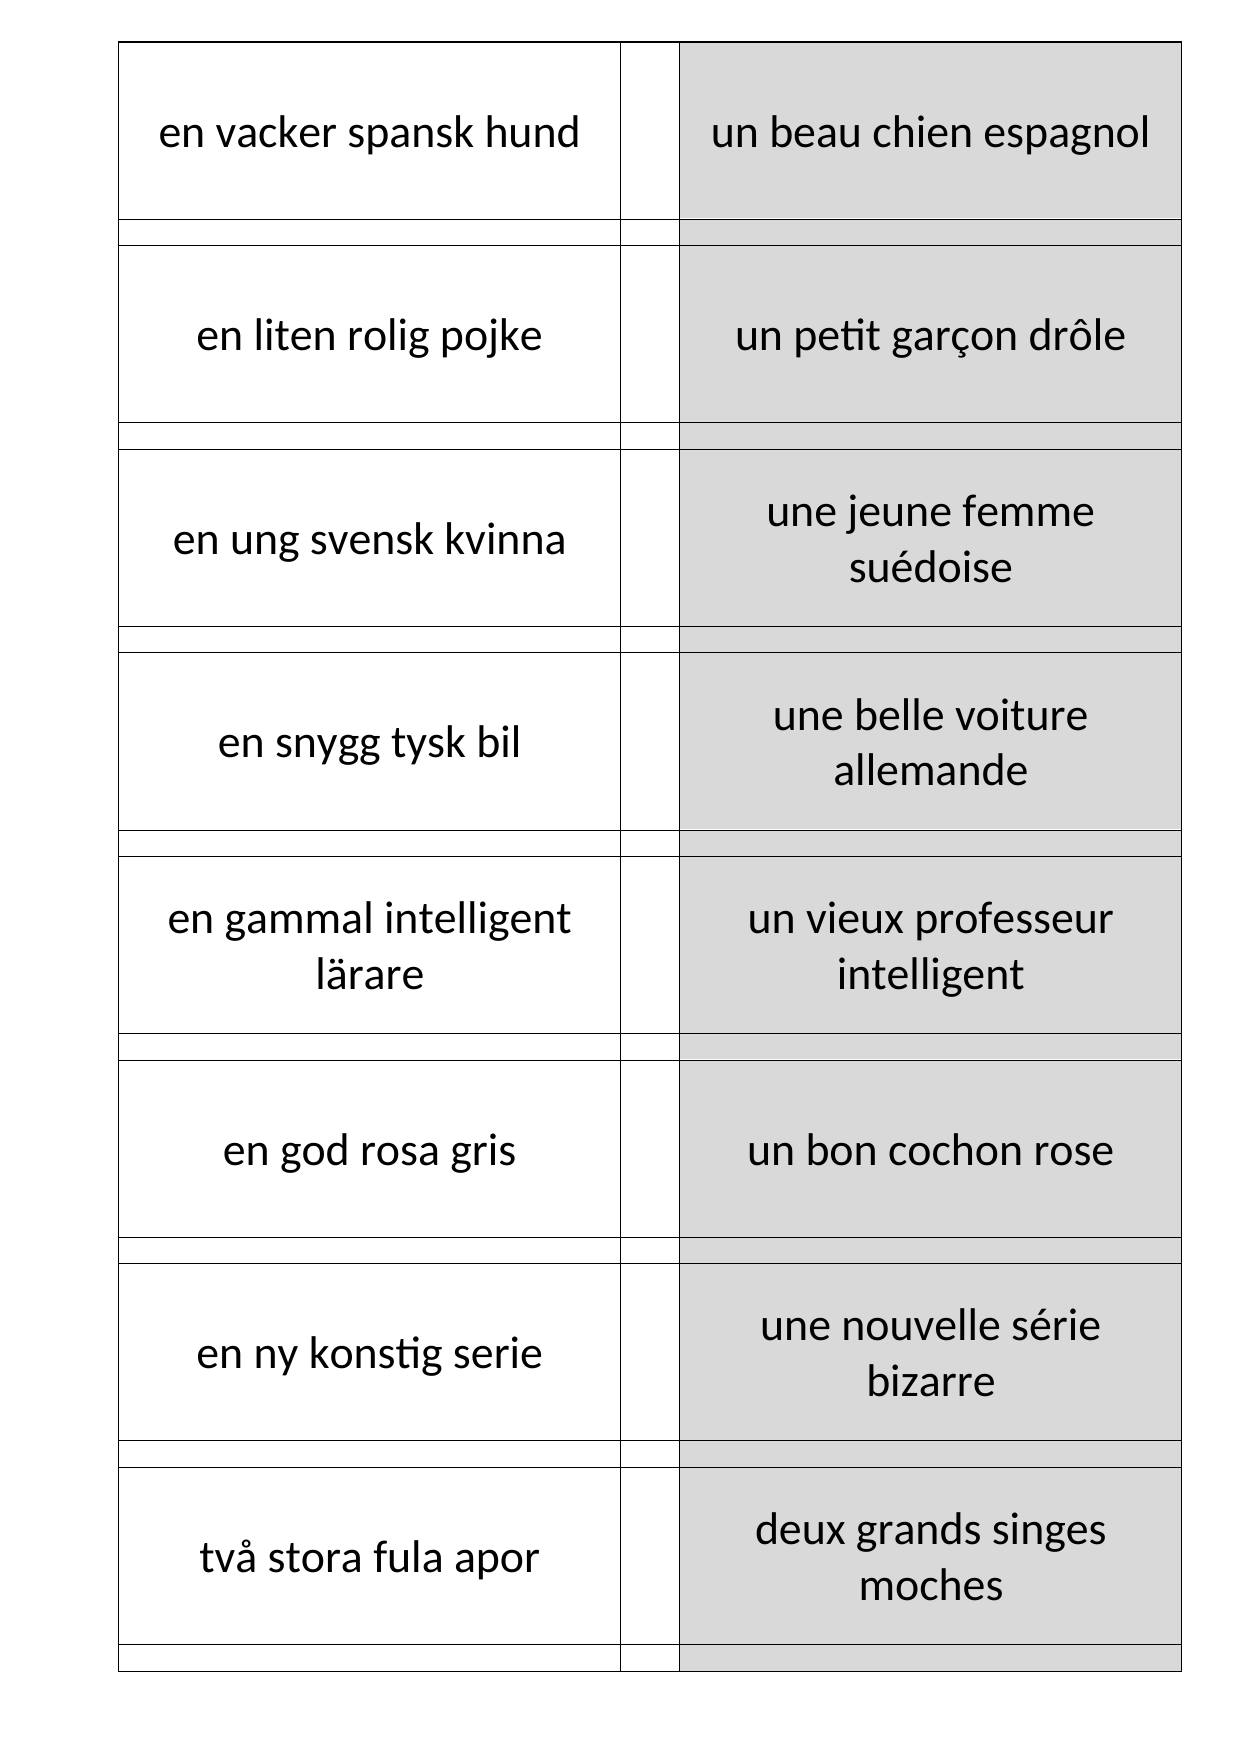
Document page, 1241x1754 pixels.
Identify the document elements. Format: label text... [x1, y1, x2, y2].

table_cell [680, 1238, 1181, 1263]
table_cell [119, 831, 620, 856]
table_cell [621, 1468, 679, 1644]
table_cell une jeune femme suédoise [680, 450, 1181, 626]
table_cell [680, 423, 1181, 449]
table_cell [680, 1645, 1181, 1671]
table_cell [680, 220, 1181, 245]
table_cell [621, 1061, 679, 1237]
table_cell [621, 831, 679, 856]
table_cell [621, 857, 679, 1033]
table_cell [621, 1034, 679, 1059]
table_cell [621, 220, 679, 245]
table_header un beau chien espagnol [680, 43, 1181, 218]
table_cell [621, 627, 679, 652]
table_cell [119, 627, 620, 652]
table_cell un bon cochon rose [680, 1061, 1181, 1237]
table_cell [621, 450, 679, 626]
table_cell [621, 423, 679, 449]
table_cell [119, 220, 620, 245]
table_cell [680, 831, 1181, 856]
table_cell [119, 1238, 620, 1263]
table_cell deux grands singes moches [680, 1468, 1181, 1644]
table_cell [119, 1645, 620, 1671]
table_cell [680, 627, 1181, 652]
table_cell en snygg tysk bil [119, 653, 620, 829]
table_header en vacker spansk hund [119, 43, 620, 218]
table_cell [680, 1441, 1181, 1467]
table_cell en ung svensk kvinna [119, 450, 620, 626]
table_cell [119, 1441, 620, 1467]
table_header [621, 43, 679, 218]
table_cell [119, 423, 620, 449]
table_cell un petit garçon drôle [680, 246, 1181, 422]
table_cell [119, 1034, 620, 1059]
table_cell en liten rolig pojke [119, 246, 620, 422]
table_cell une belle voiture allemande [680, 653, 1181, 829]
table_cell två stora fula apor [119, 1468, 620, 1644]
table_cell [621, 653, 679, 829]
table_cell [680, 1034, 1181, 1059]
table_cell une nouvelle série bizarre [680, 1264, 1181, 1440]
table_cell [621, 246, 679, 422]
table_cell en gammal intelligent lärare [119, 857, 620, 1033]
table_cell en god rosa gris [119, 1061, 620, 1237]
table_cell [621, 1264, 679, 1440]
table_cell [621, 1645, 679, 1671]
table_cell un vieux professeur intelligent [680, 857, 1181, 1033]
table_cell [621, 1441, 679, 1467]
table_cell [621, 1238, 679, 1263]
table_cell en ny konstig serie [119, 1264, 620, 1440]
